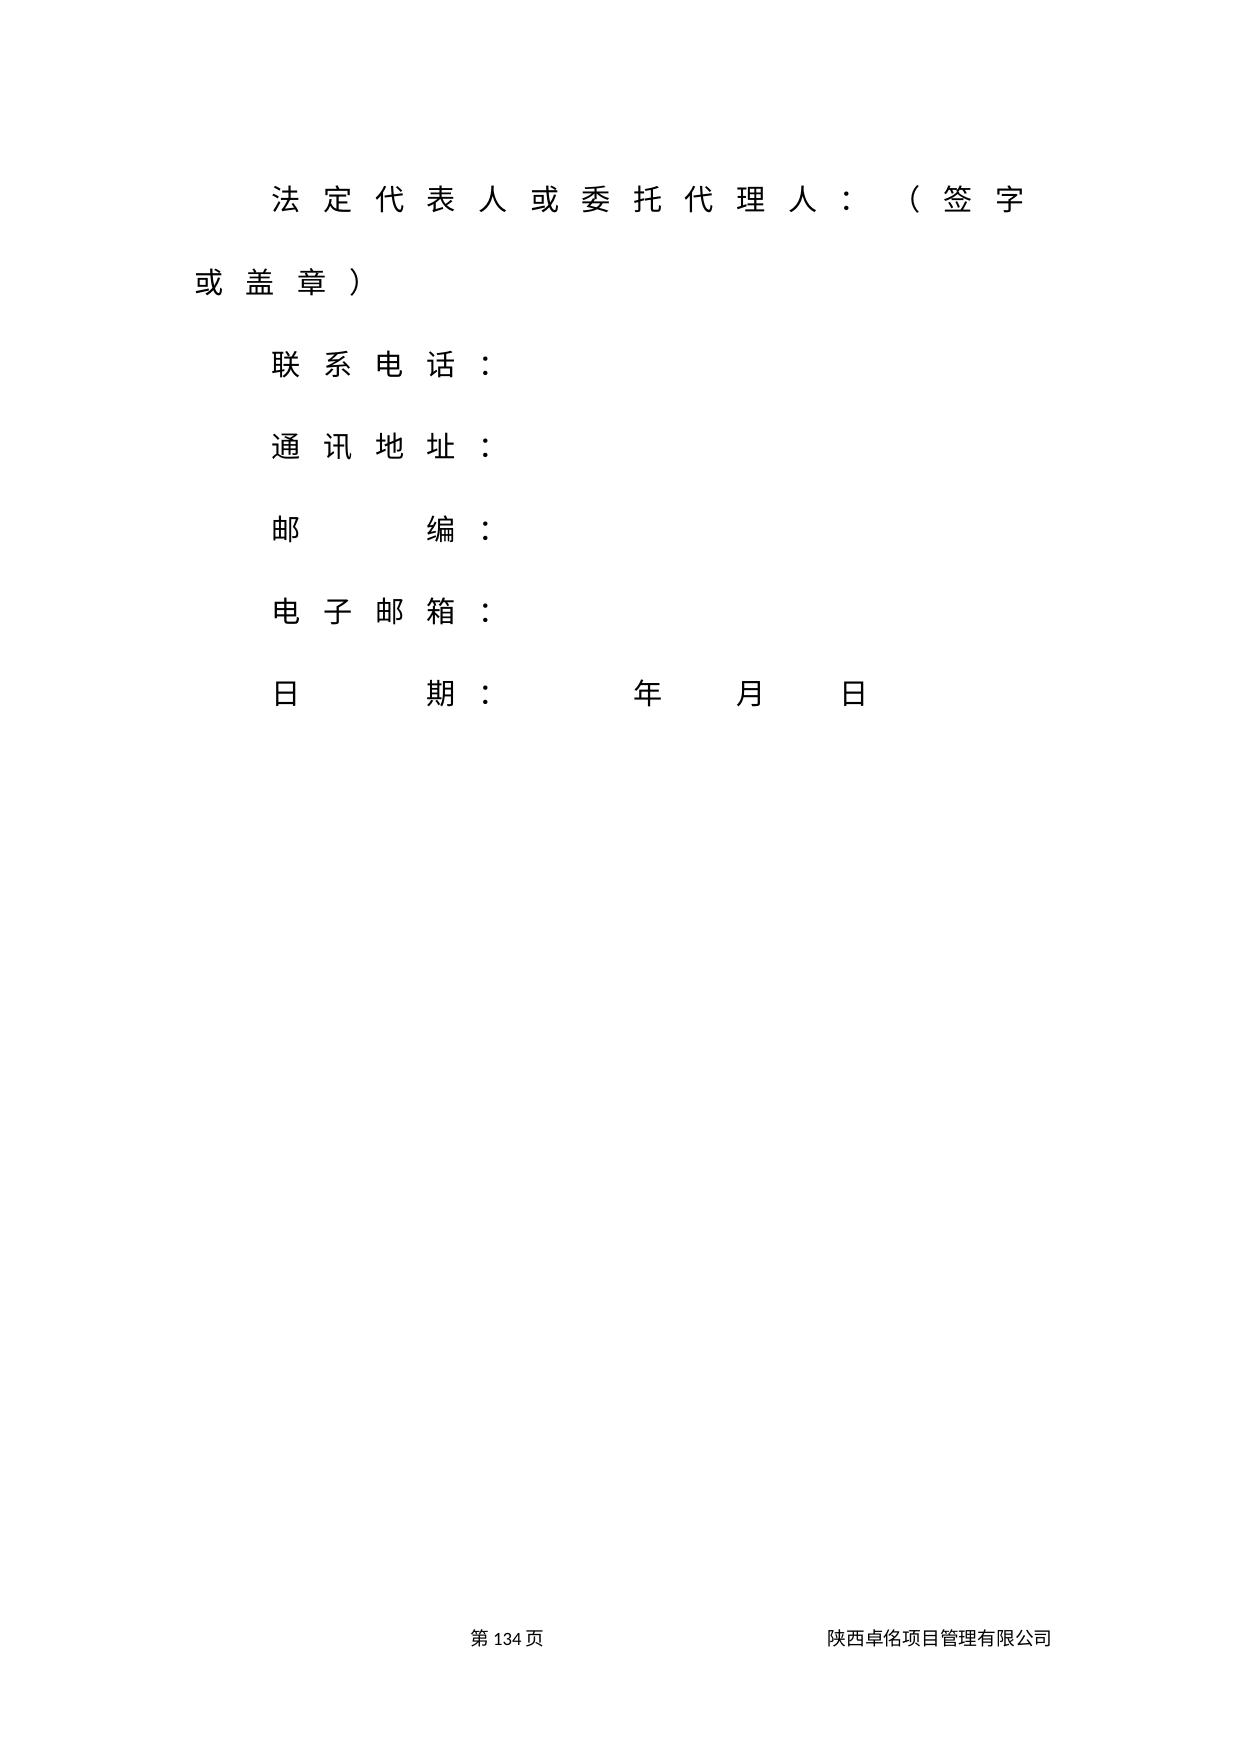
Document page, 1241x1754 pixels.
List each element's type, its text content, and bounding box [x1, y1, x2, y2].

text 日 期： 年 月 日 [194, 651, 1046, 733]
text 法定代表人或委托代理人：（签字或盖章） [194, 157, 1046, 321]
text 联系电话： [194, 321, 1046, 404]
text 通讯地址： [194, 404, 1046, 486]
text 电子邮箱： [194, 568, 1046, 651]
text 邮 编： [194, 486, 1046, 568]
